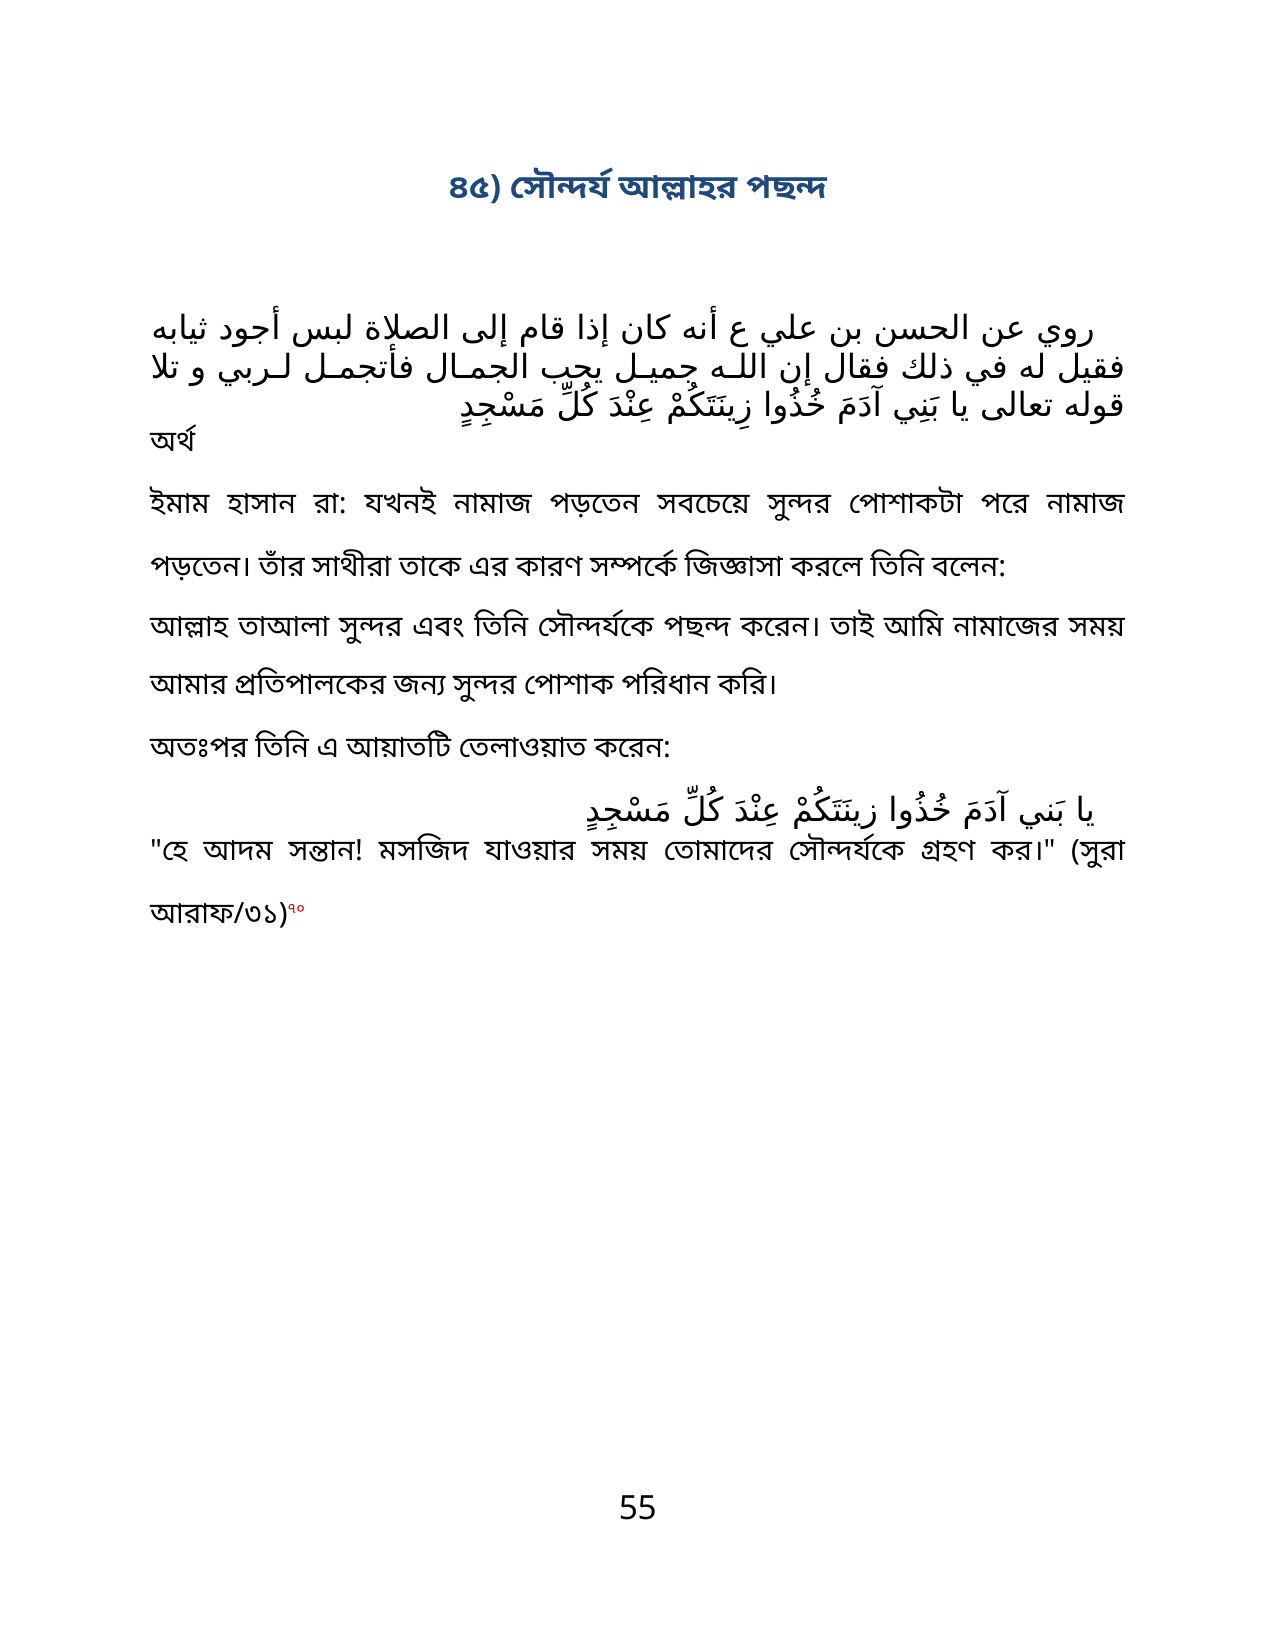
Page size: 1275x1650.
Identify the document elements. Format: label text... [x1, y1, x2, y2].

text "হে আদম সন্তান! মসজিদ যাওয়ার সময় তোমাদের সৌন্দর্যকে গ্রহণ কর।" (সুরা আরাফ/৩১)৭০ [150, 829, 1125, 935]
text অতঃপর তিনি এ আয়াতটি তেলাওয়াত করেন: [150, 726, 1125, 769]
subtitle ৪৫) সৌন্দর্য আল্লাহর পছন্দ [150, 162, 1125, 212]
text روي عن الحسن بن علي ع أنه كان إذا قام إلى الصلاة لبس أجود ثيابه فقيل له في ذلك فقال إن الله جميل يحب الجمال فأتجمل لربي و تلا قوله تعالى يا بَنِي آدَمَ خُذُوا زِينَتَكُمْ عِنْدَ كُلِّ مَسْجِدٍ [150, 308, 1125, 425]
text অর্থ [150, 425, 1125, 463]
text ইমাম হাসান রা: যখনই নামাজ পড়তেন সবচেয়ে সুন্দর পোশাকটা পরে নামাজ পড়তেন। তাঁর সাথীরা তাকে এর কারণ সম্পর্কে জিজ্ঞাসা করলে তিনি বলেন: [150, 483, 1125, 588]
text يا بَني‏ آدَمَ خُذُوا زينَتَكُمْ عِنْدَ كُلِّ مَسْجِدٍ [150, 790, 1125, 829]
text আল্লাহ তাআলা সুন্দর এবং তিনি সৌন্দর্যকে পছন্দ করেন। তাই আমি নামাজের সময় আমার প্রতিপালকের জন্য সুন্দর পোশাক পরিধান করি। [150, 610, 1125, 707]
